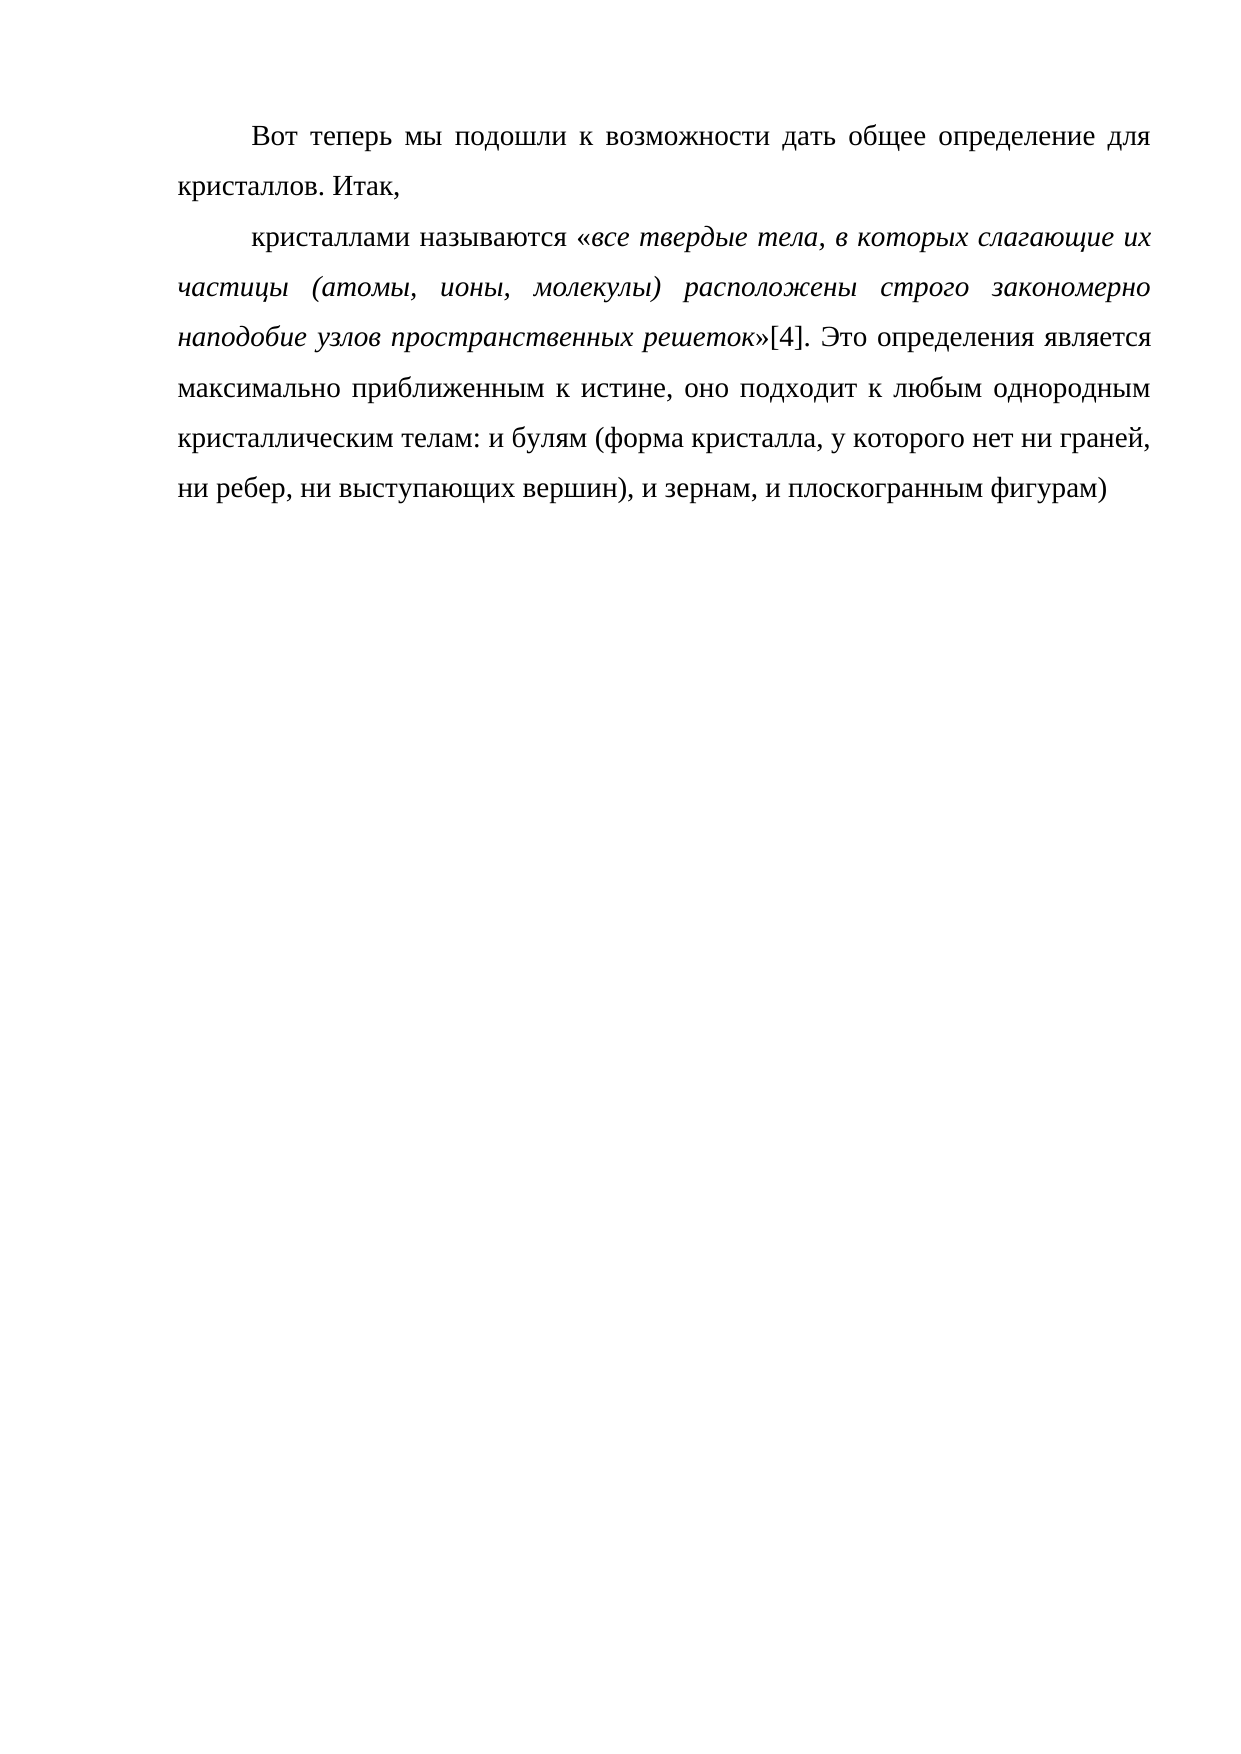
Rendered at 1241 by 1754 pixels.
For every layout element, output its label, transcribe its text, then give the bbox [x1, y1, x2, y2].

text кристаллами называются «все твердые тела, в которых слагающие их частицы (атомы, ионы, молекулы) расположены строго закономерно наподобие узлов пространственных решеток»[4]. Это определения является максимально приближенным к истине, оно подходит к любым однородным кристаллическим телам: и булям (форма кристалла, у которого нет ни граней, ни ребер, ни выступающих вершин), и зернам, и плоскогранным фигурам) [177, 219, 1152, 504]
text Вот теперь мы подошли к возможности дать общее определение для кристаллов. Итак, [177, 118, 1152, 202]
